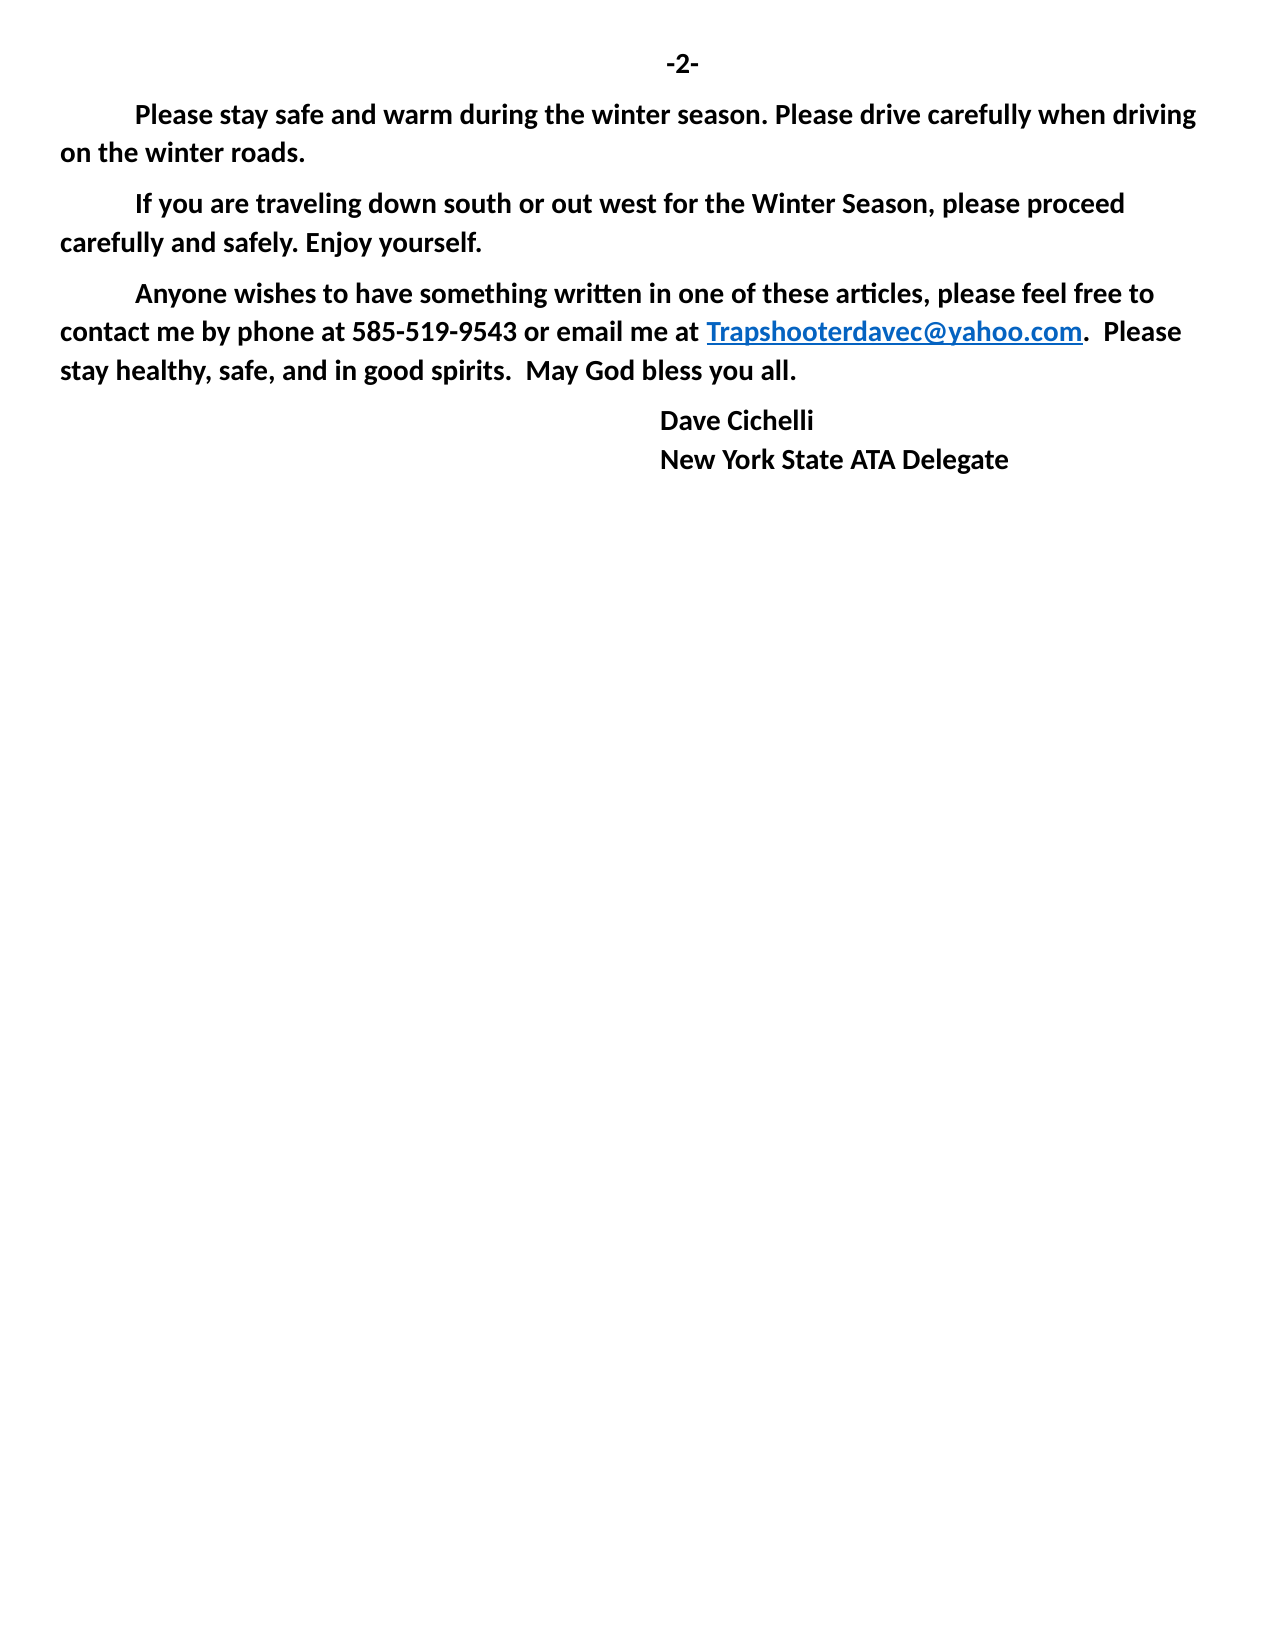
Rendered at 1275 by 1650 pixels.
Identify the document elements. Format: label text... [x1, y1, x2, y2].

text Please stay safe and warm during the winter season. Please drive carefully when driving on the winter roads. [60, 96, 1230, 170]
text Dave Cichelli New York State ATA Delegate [585, 402, 1230, 477]
text -2- [60, 45, 1230, 81]
text Anyone wishes to have something written in one of these articles, please feel free to contact me by phone at 585-519-9543 or email me at Trapshooterdavec@yahoo.com. Please stay healthy, safe, and in good spirits. May God bless you all. [60, 275, 1230, 387]
text If you are traveling down south or out west for the Winter Season, please proceed carefully and safely. Enjoy yourself. [60, 185, 1230, 259]
